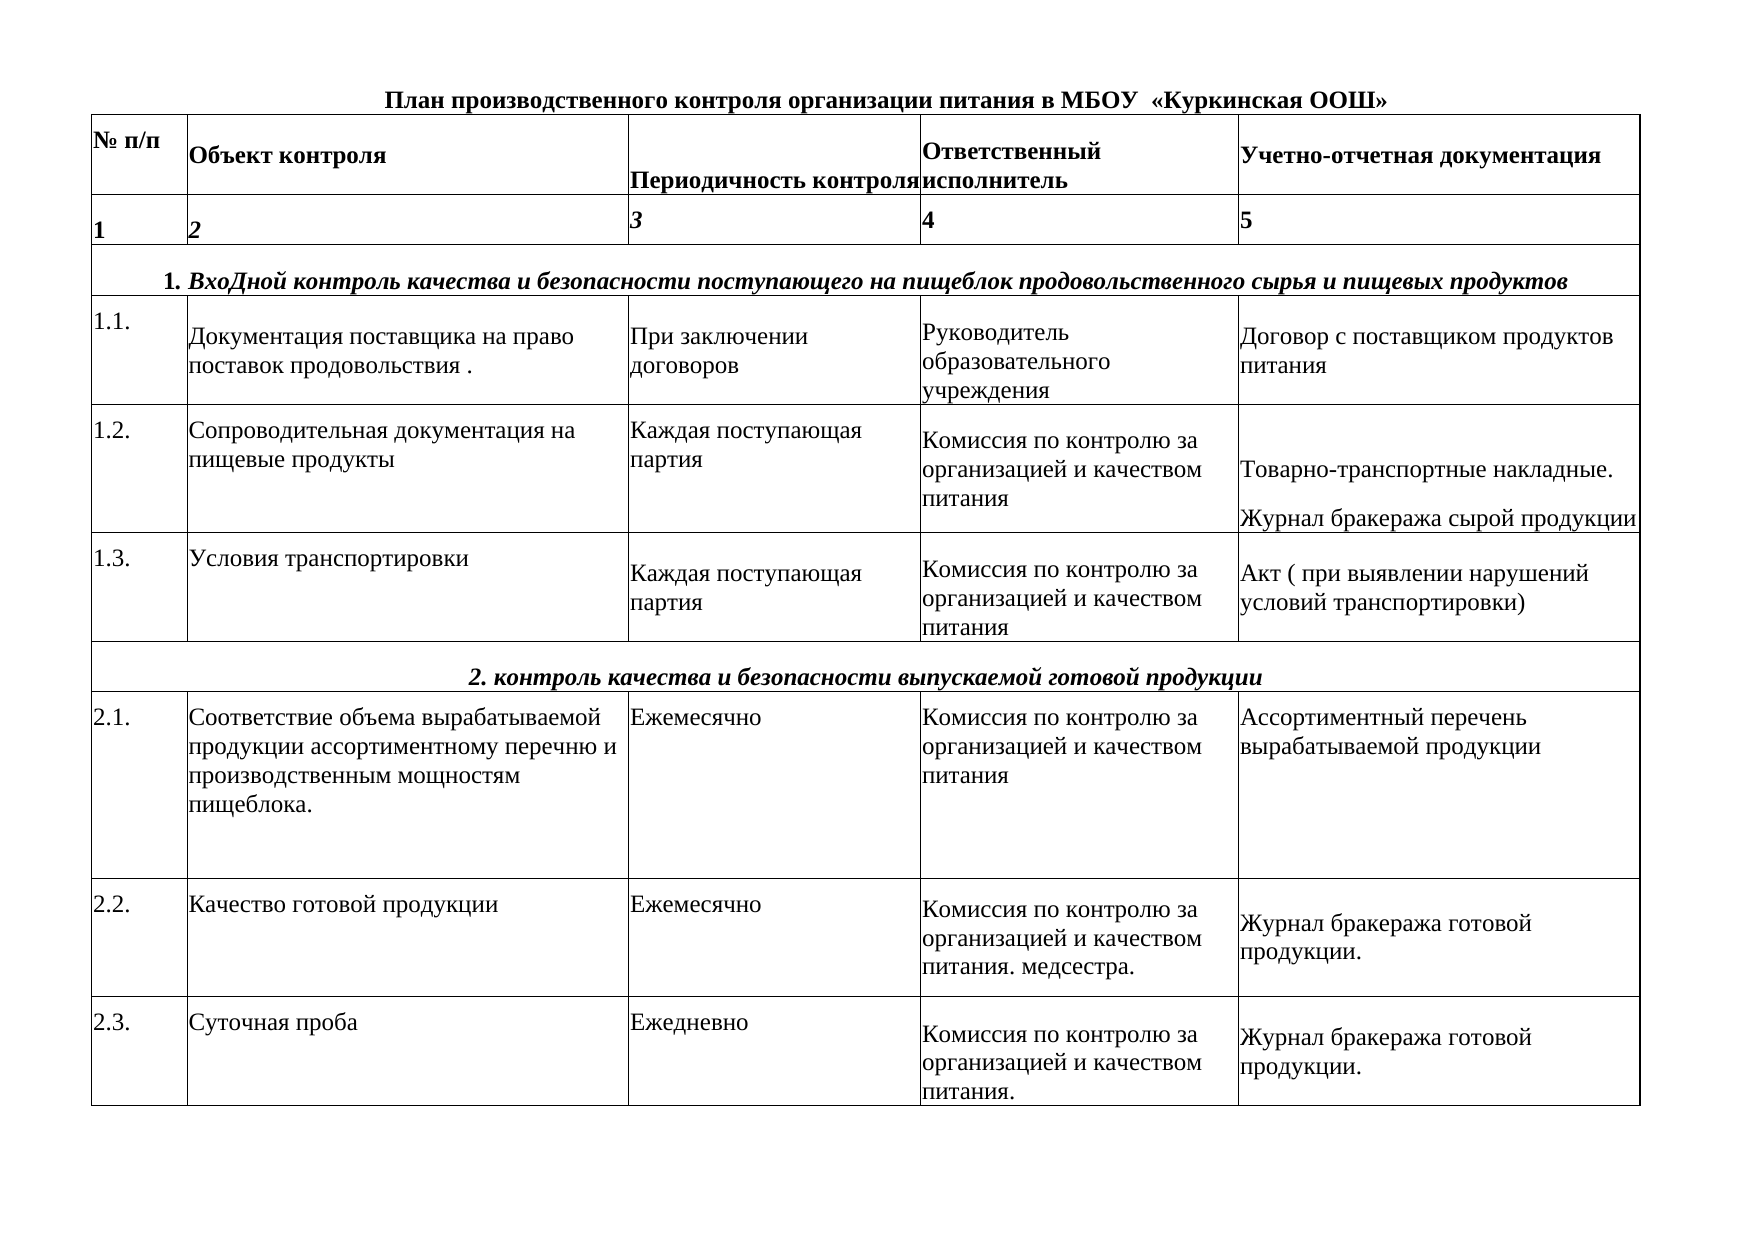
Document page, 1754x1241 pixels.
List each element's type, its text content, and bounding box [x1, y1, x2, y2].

table_cell Каждая поступающая партия [629, 405, 920, 532]
table_cell Сопроводительная документация на пищевые продукты [188, 405, 628, 532]
table_header Периодичность контроля [629, 115, 920, 194]
table_cell Комиссия по контролю за организацией и качеством питания. [921, 997, 1238, 1105]
table_cell 1.2. [92, 405, 187, 532]
table_cell 5 [1239, 195, 1639, 244]
table_cell Соответствие объема вырабатываемой продукции ассортиментному перечню и производственным мощностям пищеблока. [188, 692, 628, 877]
table_cell Качество готовой продукции [188, 879, 628, 996]
table_cell Ежемесячно [629, 692, 920, 877]
table_cell Акт ( при выявлении нарушений условий транспортировки) [1239, 533, 1639, 641]
table_cell Договор с поставщиком продуктов питания [1239, 296, 1639, 403]
table_cell Комиссия по контролю за организацией и качеством питания [921, 405, 1238, 532]
table_cell Каждая поступающая партия [629, 533, 920, 641]
table_cell 1.3. [92, 533, 187, 641]
table_cell Журнал бракеража готовой продукции. [1239, 879, 1639, 996]
table_cell 1 [92, 195, 187, 244]
table_cell Суточная проба [188, 997, 628, 1105]
table_cell 4 [921, 195, 1238, 244]
table_cell Комиссия по контролю за организацией и качеством питания [921, 533, 1238, 641]
table_header Учетно-отчетная документация [1239, 115, 1639, 194]
table_cell 2.1. [92, 692, 187, 877]
table_cell При заключении договоров [629, 296, 920, 403]
table_cell Условия транспортировки [188, 533, 628, 641]
table_cell Ассортиментный перечень вырабатываемой продукции [1239, 692, 1639, 877]
text План производственного контроля организации питания в МБОУ «Куркинская ООШ» [384, 85, 1681, 114]
table_header Объект контроля [188, 115, 628, 194]
table_cell Руководитель образовательного учреждения [921, 296, 1238, 403]
table_cell Ежедневно [629, 997, 920, 1105]
table_header № п/п [92, 115, 187, 194]
table_cell 2 [188, 195, 628, 244]
table_cell 1.1. [92, 296, 187, 403]
table_cell Комиссия по контролю за организацией и качеством питания [921, 692, 1238, 877]
table_cell 1. ВхоДной контроль качества и безопасности поступающего на пищеблок продовольственного сырья и пищевых продуктов [92, 245, 1639, 295]
table_cell Журнал бракеража готовой продукции. [1239, 997, 1639, 1105]
table_cell 2.3. [92, 997, 187, 1105]
table_cell Комиссия по контролю за организацией и качеством питания. медсестра. [921, 879, 1238, 996]
table_cell Документация поставщика на право поставок продовольствия . [188, 296, 628, 403]
table_cell 2. контроль качества и безопасности выпускаемой готовой продукции [92, 642, 1639, 691]
table_cell 3 [629, 195, 920, 244]
table_header Ответственный исполнитель [921, 115, 1238, 194]
table_cell Ежемесячно [629, 879, 920, 996]
table_cell 2.2. [92, 879, 187, 996]
table_cell Товарно-транспортные накладные. Журнал бракеража сырой продукции [1239, 405, 1639, 532]
